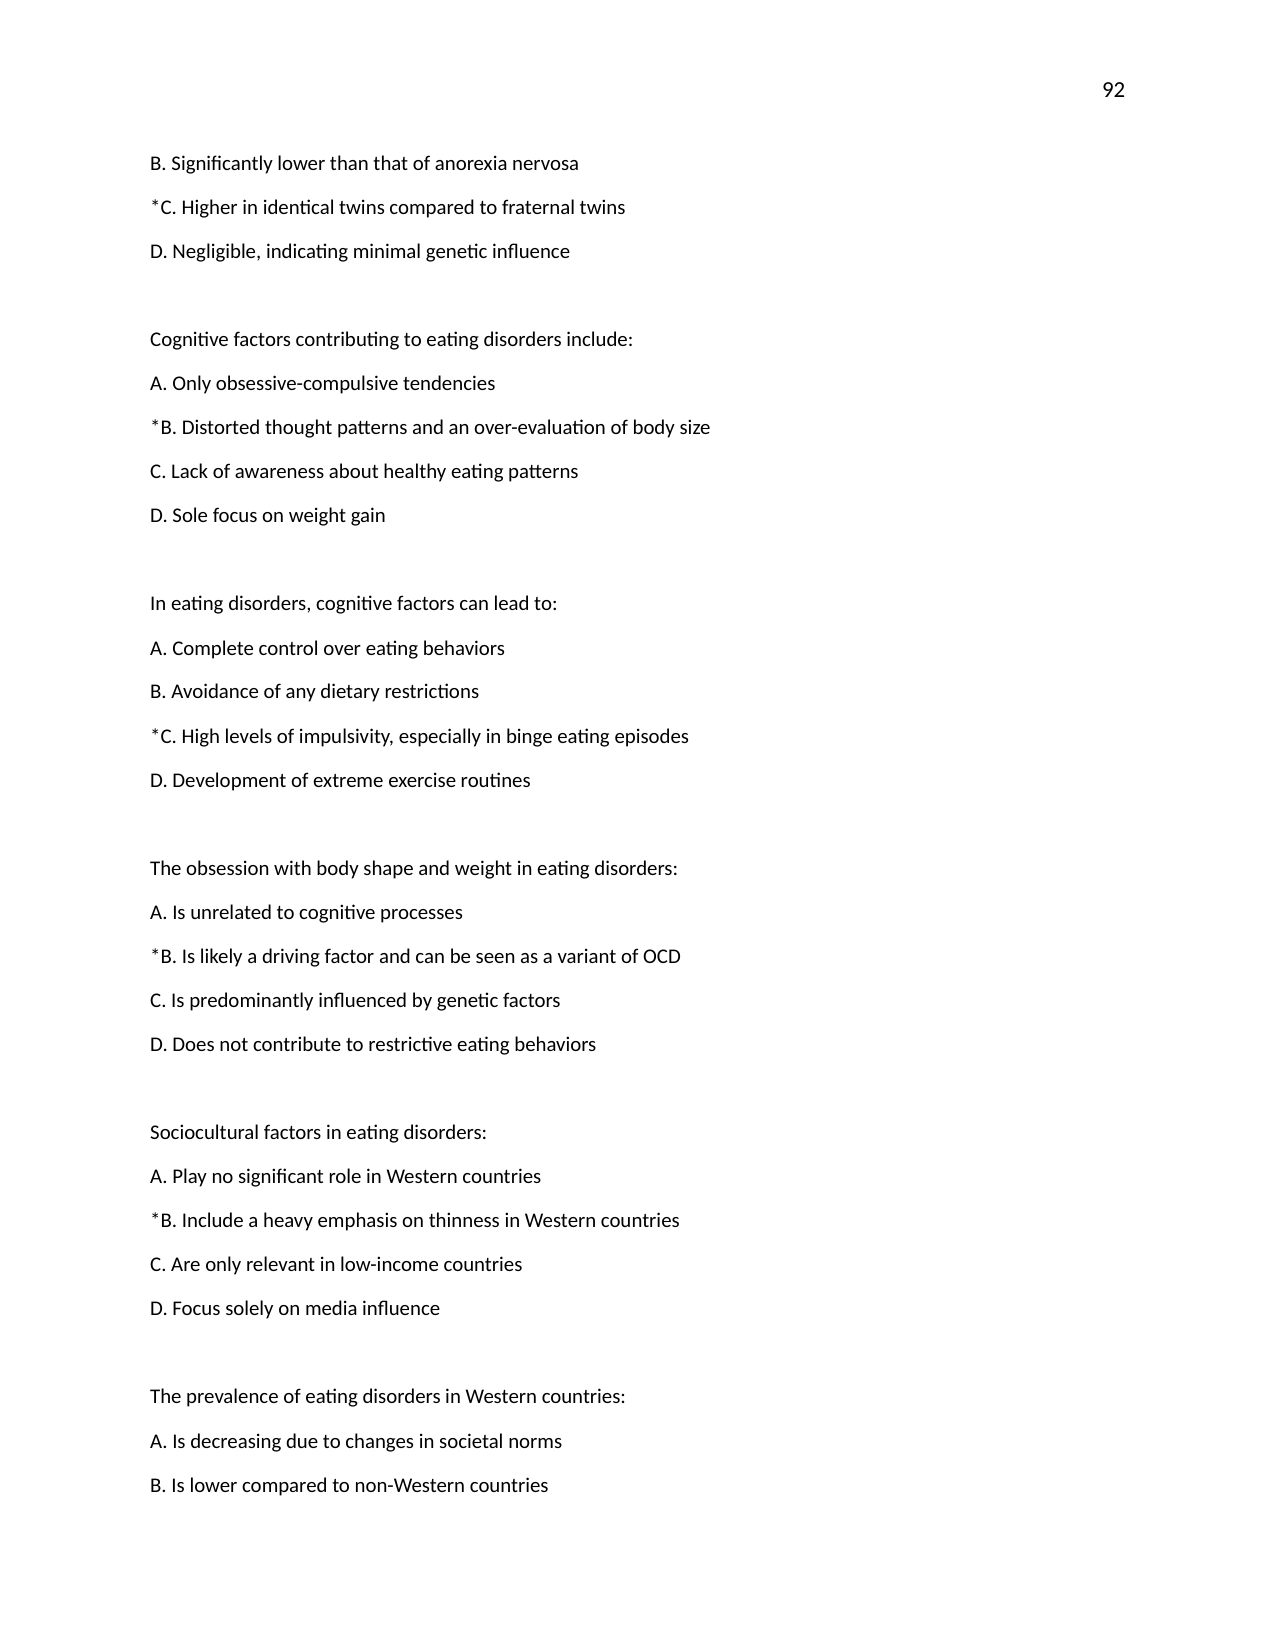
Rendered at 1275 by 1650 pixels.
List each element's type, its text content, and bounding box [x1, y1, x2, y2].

text Cognitive factors contributing to eating disorders include: [150, 326, 1125, 352]
text *B. Is likely a driving factor and can be seen as a variant of OCD [150, 943, 1125, 968]
text The prevalence of eating disorders in Western countries: [150, 1384, 1125, 1409]
text In eating disorders, cognitive factors can lead to: [150, 591, 1125, 616]
text D. Development of extreme exercise routines [150, 767, 1125, 792]
text C. Are only relevant in low-income countries [150, 1252, 1125, 1277]
text A. Is decreasing due to changes in societal norms [150, 1428, 1125, 1453]
text D. Does not contribute to restrictive eating behaviors [150, 1031, 1125, 1057]
text C. Lack of awareness about healthy eating patterns [150, 458, 1125, 484]
text C. Is predominantly influenced by genetic factors [150, 987, 1125, 1013]
text *B. Include a heavy emphasis on thinness in Western countries [150, 1207, 1125, 1233]
text D. Focus solely on media influence [150, 1296, 1125, 1321]
text B. Avoidance of any dietary restrictions [150, 679, 1125, 704]
text B. Is lower compared to non-Western countries [150, 1472, 1125, 1497]
text A. Only obsessive-compulsive tendencies [150, 370, 1125, 396]
text D. Sole focus on weight gain [150, 502, 1125, 528]
text The obsession with body shape and weight in eating disorders: [150, 855, 1125, 880]
text B. Significantly lower than that of anorexia nervosa [150, 150, 1125, 175]
text *C. Higher in identical twins compared to fraternal twins [150, 194, 1125, 219]
text A. Play no significant role in Western countries [150, 1163, 1125, 1189]
text A. Complete control over eating behaviors [150, 635, 1125, 660]
text A. Is unrelated to cognitive processes [150, 899, 1125, 924]
text D. Negligible, indicating minimal genetic influence [150, 238, 1125, 263]
text *C. High levels of impulsivity, especially in binge eating episodes [150, 723, 1125, 748]
text *B. Distorted thought patterns and an over-evaluation of body size [150, 414, 1125, 440]
text Sociocultural factors in eating disorders: [150, 1119, 1125, 1145]
